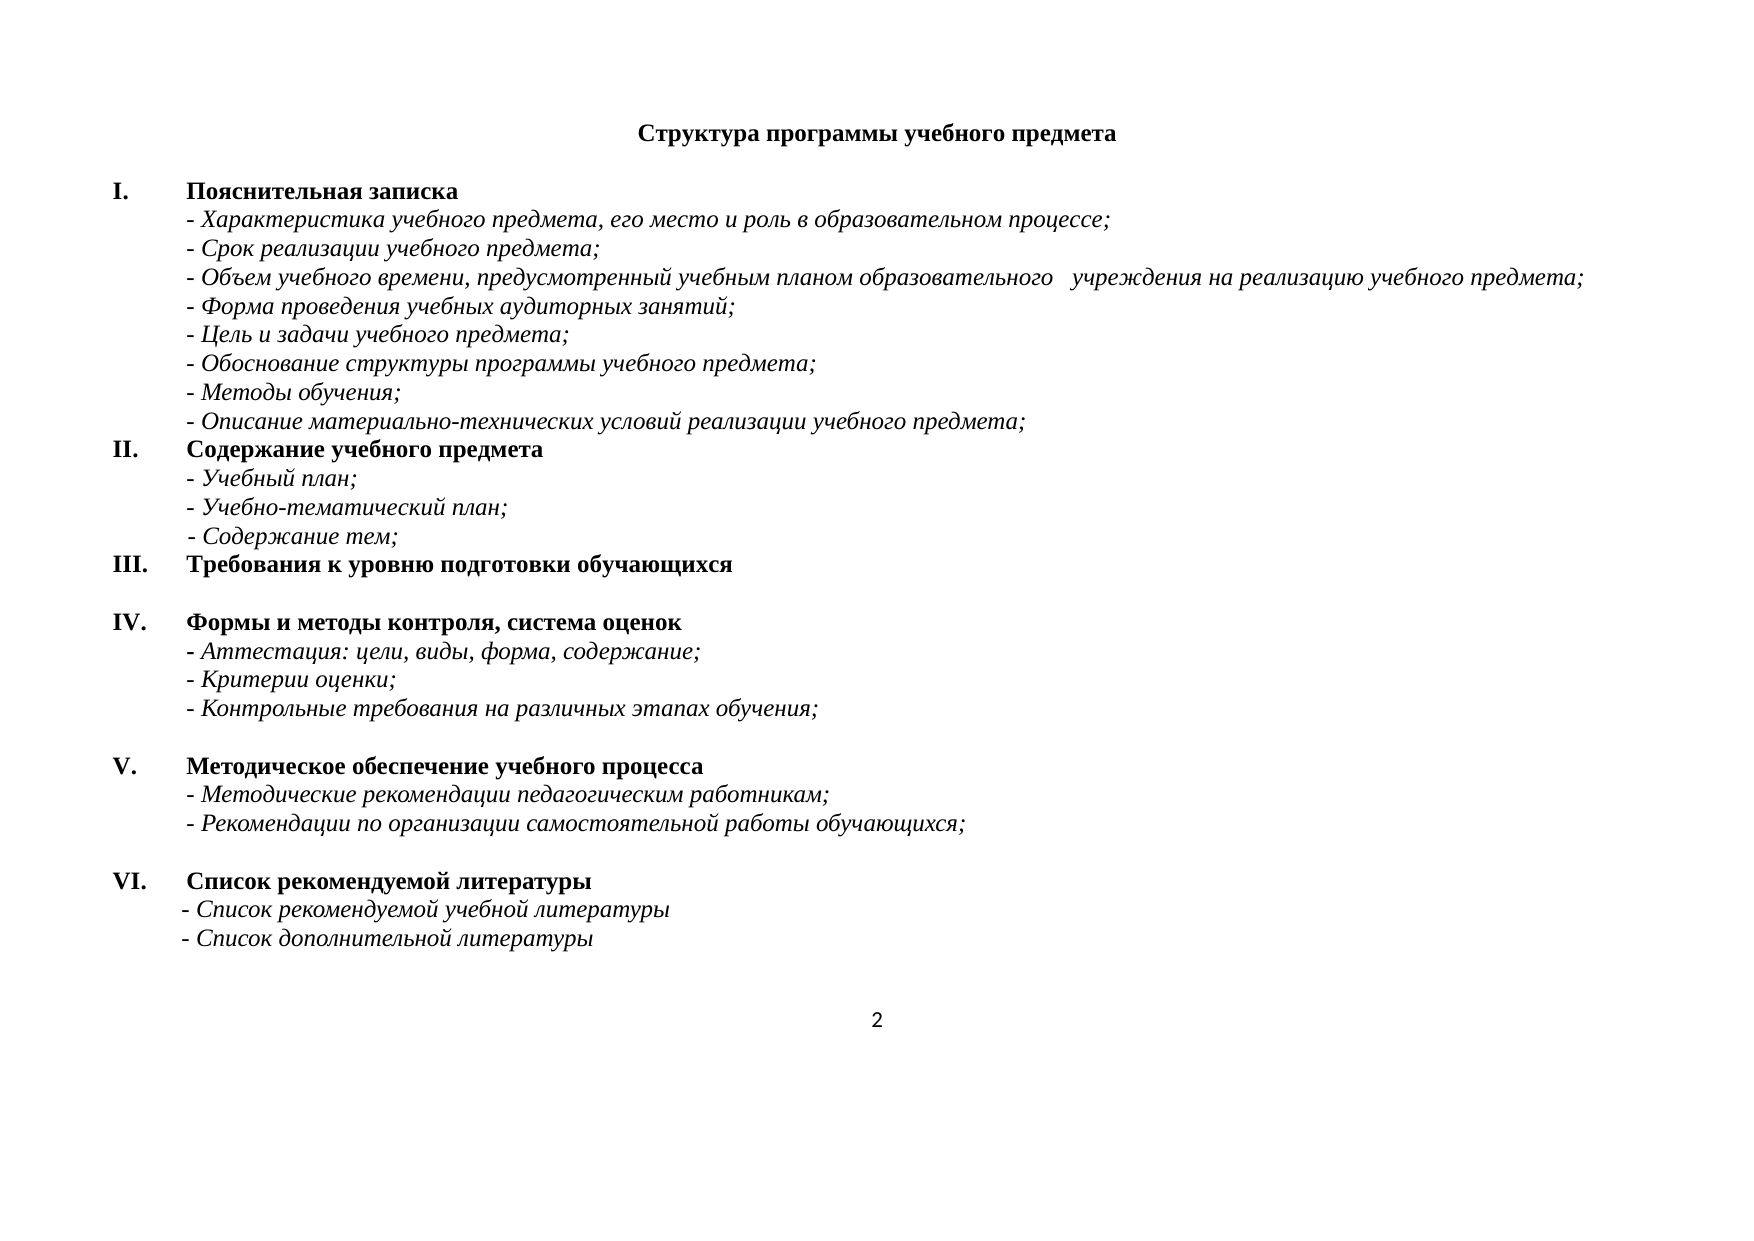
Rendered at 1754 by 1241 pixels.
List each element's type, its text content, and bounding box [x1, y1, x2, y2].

text IV. Формы и методы контроля, система оценок [112, 607, 1641, 636]
text - Список рекомендуемой учебной литературы [112, 894, 1641, 923]
text V. Методическое обеспечение учебного процесса [112, 751, 1641, 779]
text - Учебный план; [112, 463, 1641, 492]
text - Описание материально-технических условий реализации учебного предмета; [112, 406, 1641, 434]
text - Форма проведения учебных аудиторных занятий; [112, 291, 1641, 319]
text I. Пояснительная записка [112, 176, 1641, 204]
text - Содержание тем; [112, 521, 1641, 549]
text - Критерии оценки; [112, 664, 1641, 693]
text VI. Список рекомендуемой литературы [112, 866, 1641, 894]
text - Учебно-тематический план; [112, 492, 1641, 521]
text - Рекомендации по организации самостоятельной работы обучающихся; [112, 808, 1641, 837]
text - Список дополнительной литературы [112, 923, 1641, 952]
text - Контрольные требования на различных этапах обучения; [112, 693, 1641, 722]
text - Характеристика учебного предмета, его место и роль в образовательном процессе; [112, 204, 1641, 233]
text - Аттестация: цели, виды, форма, содержание; [112, 636, 1641, 664]
text - Методические рекомендации педагогическим работникам; [112, 779, 1641, 808]
text III. Требования к уровню подготовки обучающихся [112, 549, 1641, 578]
text - Срок реализации учебного предмета; [112, 233, 1641, 262]
text - Цель и задачи учебного предмета; [112, 319, 1641, 348]
text - Обоснование структуры программы учебного предмета; [112, 348, 1641, 377]
text Структура программы учебного предмета [112, 118, 1641, 147]
text - Объем учебного времени, предусмотренный учебным планом образовательного учреждения на реализацию учебного предмета; [112, 262, 1641, 291]
text II. Содержание учебного предмета [112, 434, 1641, 463]
text - Методы обучения; [112, 377, 1641, 406]
